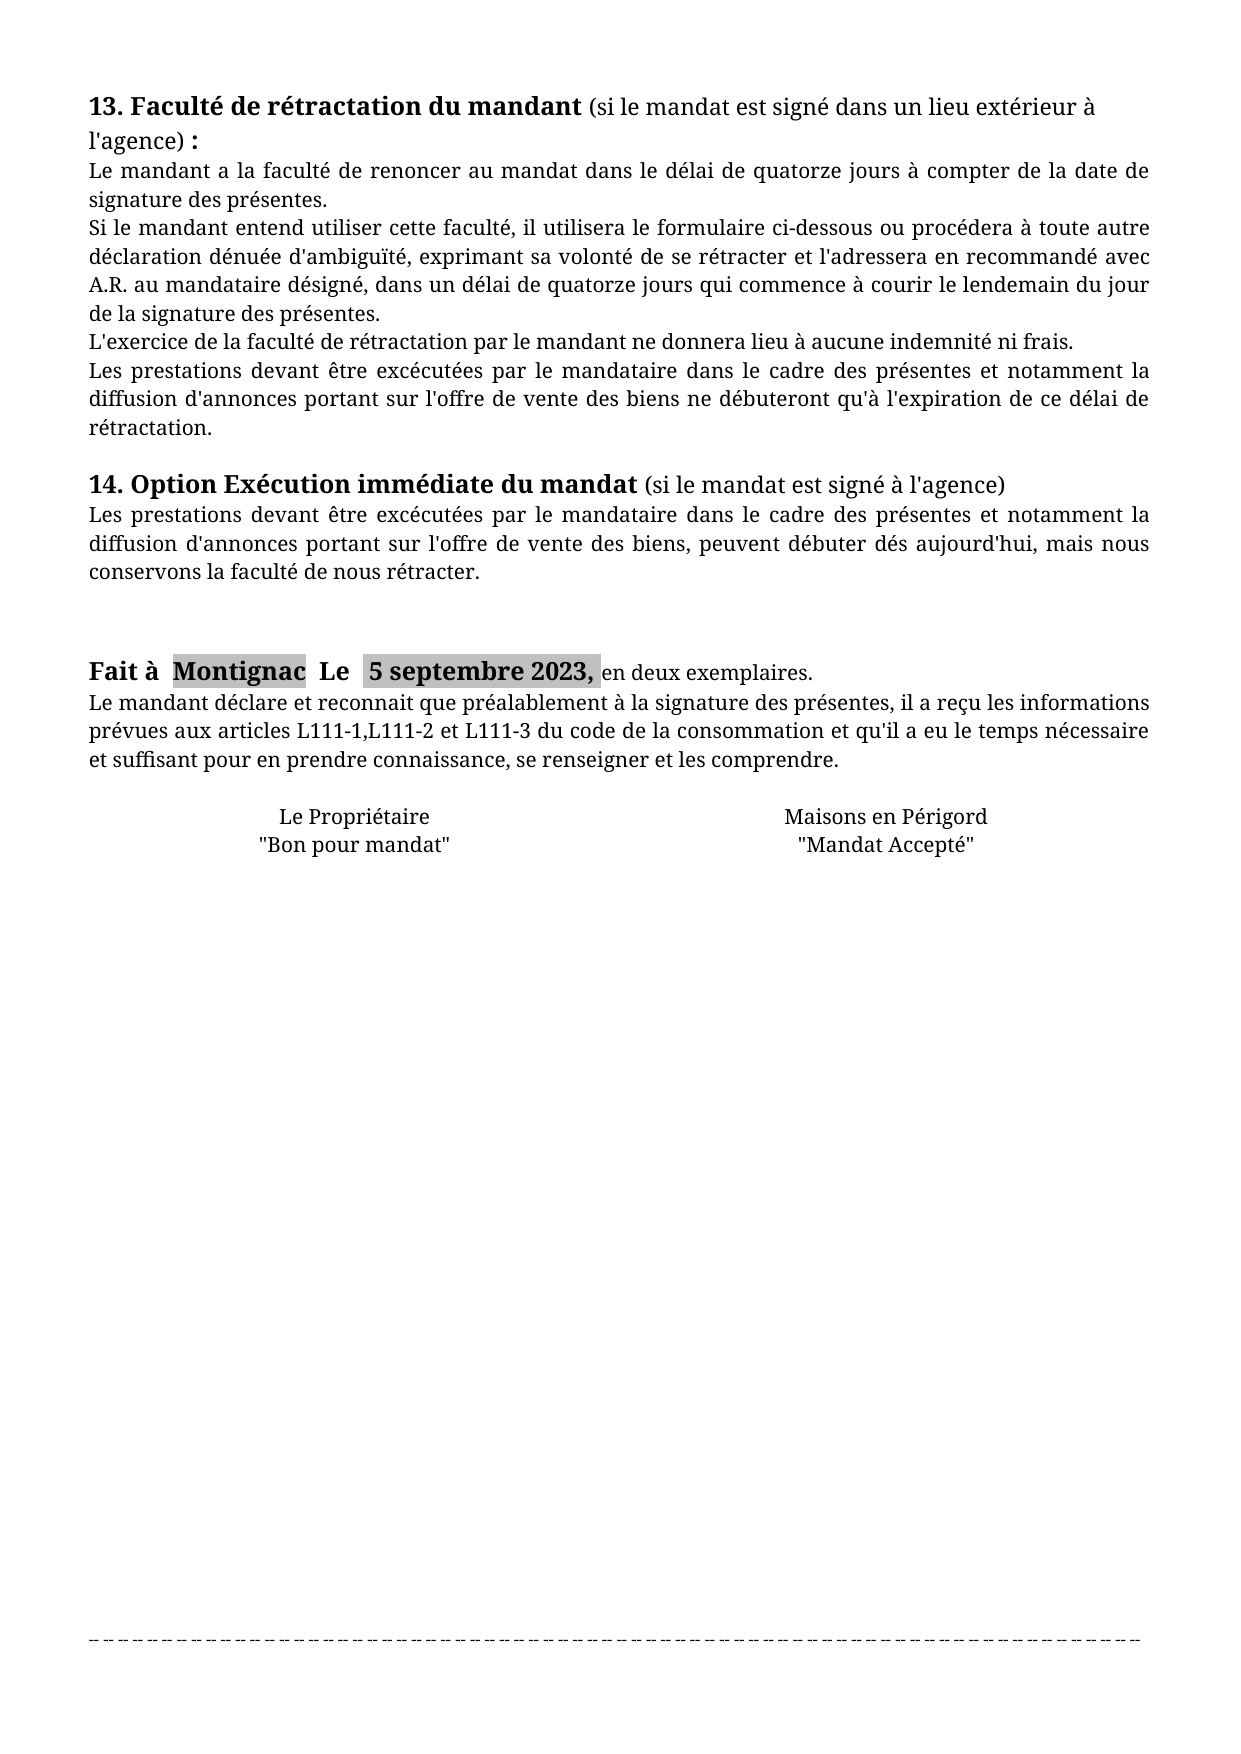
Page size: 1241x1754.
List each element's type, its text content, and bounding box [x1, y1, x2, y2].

text -- -- -- -- -- -- -- -- -- -- -- -- -- -- -- -- -- -- -- -- -- -- -- -- -- -- -- -- -- -- -- -- -- -- -- -- -- -- -- -- -- -- -- -- -- -- -- -- -- -- -- -- -- -- -- -- -- -- -- -- -- -- -- -- -- -- -- -- -- -- -- -- [88, 1627, 1152, 1650]
text Les prestations devant être excécutées par le mandataire dans le cadre des présentes et notamment la diffusion d'annonces portant sur l'offre de vente des biens ne débuteront qu'à l'expiration de ce délai de rétractation. [88, 356, 1152, 441]
subtitle 13. Faculté de rétractation du mandant (si le mandat est signé dans un lieu extérieur à l'agence) : [88, 88, 1152, 157]
text Si le mandant entend utiliser cette faculté, il utilisera le formulaire ci-dessous ou procédera à toute autre déclaration dénuée d'ambiguïté, exprimant sa volonté de se rétracter et l'adressera en recommandé avec A.R. au mandataire désigné, dans un délai de quatorze jours qui commence à courir le lendemain du jour de la signature des présentes. [88, 213, 1152, 327]
text Le mandant a la faculté de renoncer au mandat dans le délai de quatorze jours à compter de la date de signature des présentes. [88, 157, 1152, 213]
table_cell "Bon pour mandat" [89, 830, 620, 859]
text Les prestations devant être excécutées par le mandataire dans le cadre des présentes et notamment la diffusion d'annonces portant sur l'offre de vente des biens, peuvent débuter dés aujourd'hui, mais nous conservons la faculté de nous rétracter. [88, 501, 1152, 586]
table_header Maisons en Périgord [620, 802, 1152, 830]
text Le mandant déclare et reconnait que préalablement à la signature des présentes, il a reçu les informations prévues aux articles L111-1,L111-2 et L111-3 du code de la consommation et qu'il a eu le temps nécessaire et suffisant pour en prendre connaissance, se renseigner et les comprendre. [88, 688, 1152, 773]
text L'exercice de la faculté de rétractation par le mandant ne donnera lieu à aucune indemnité ni frais. [88, 327, 1152, 356]
text 14. Option Exécution immédiate du mandat (si le mandat est signé à l'agence) [88, 467, 1152, 501]
table_cell "Mandat Accepté" [620, 830, 1152, 859]
text Fait à Montignac Le 5 septembre 2023, en deux exemplaires. [601, 654, 1152, 688]
table_header Le Propriétaire [89, 802, 620, 830]
